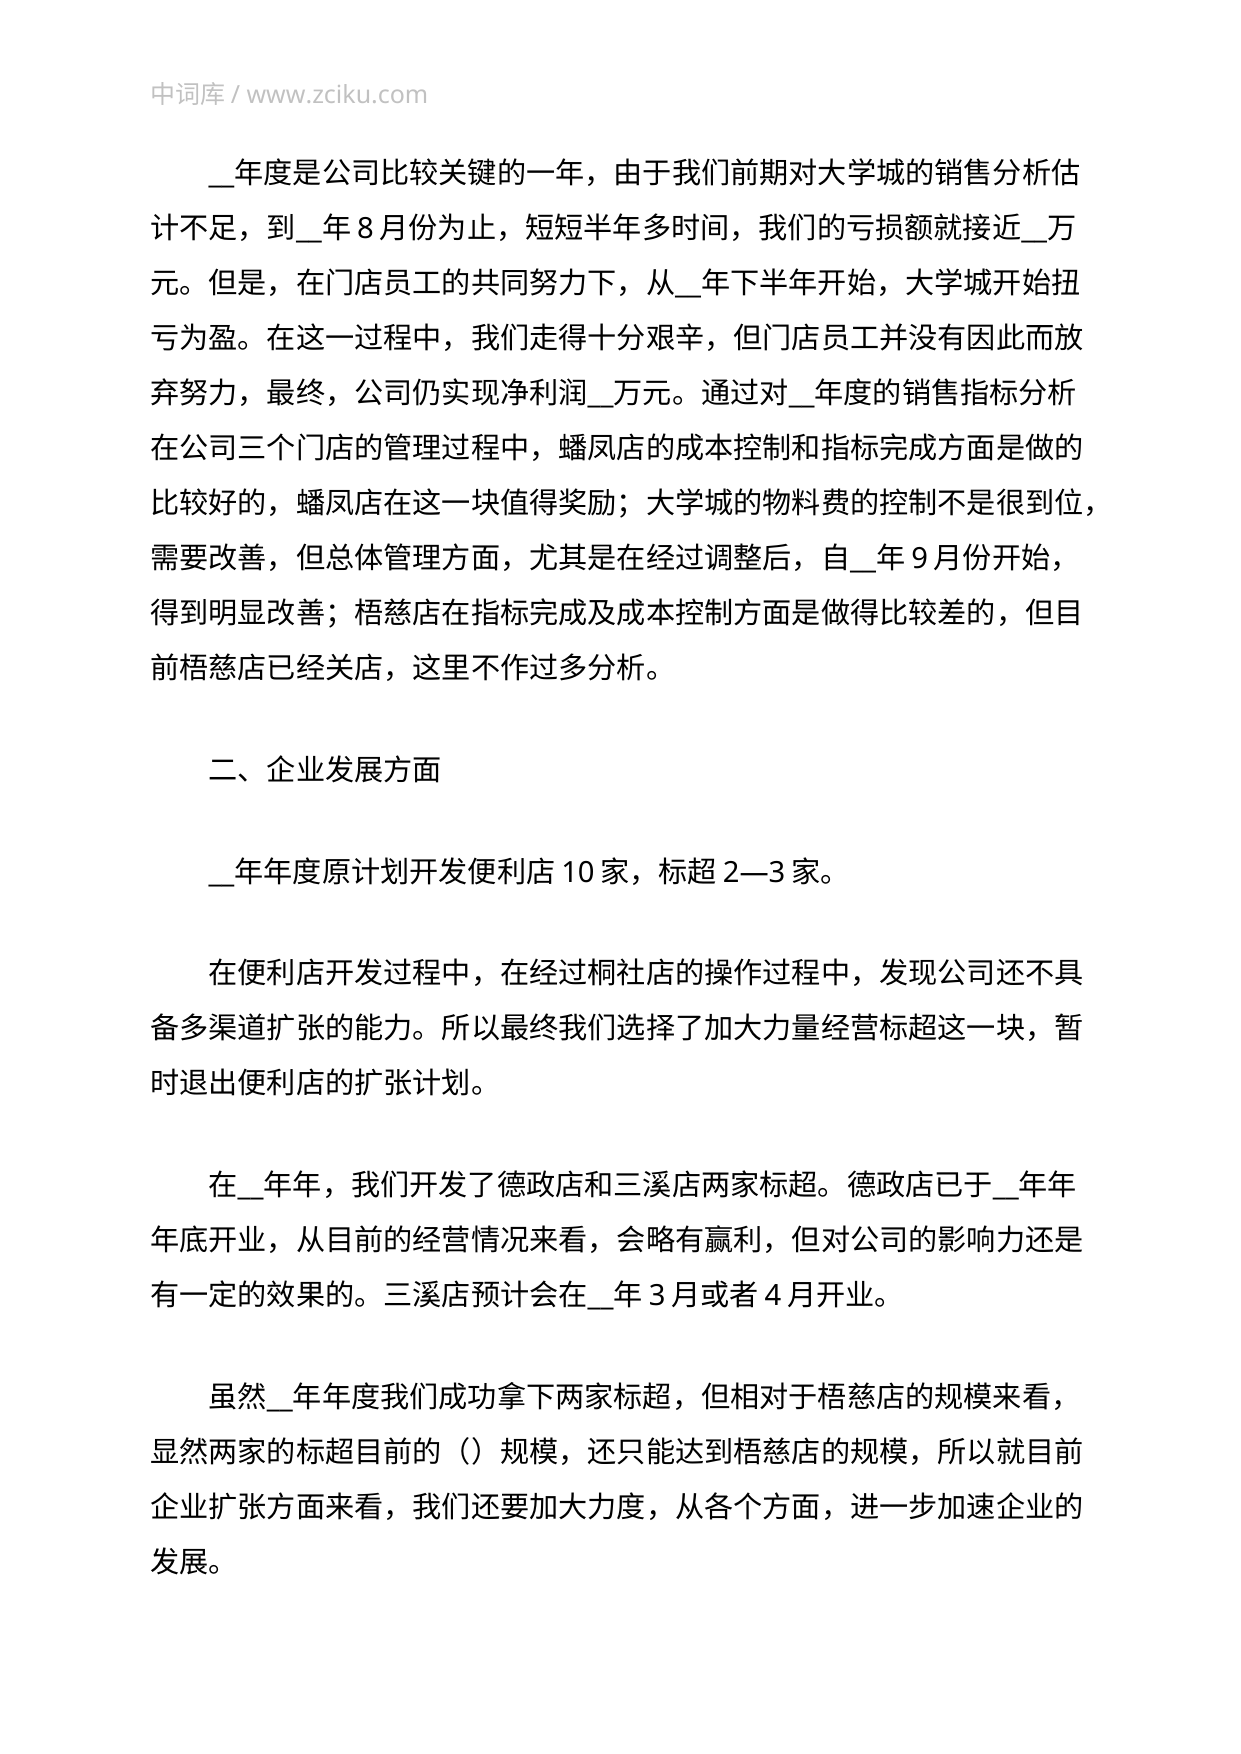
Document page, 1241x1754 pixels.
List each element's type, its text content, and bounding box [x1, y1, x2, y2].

text 在__年年，我们开发了德政店和三溪店两家标超。德政店已于__年年年底开业，从目前的经营情况来看，会略有赢利，但对公司的影响力还是有一定的效果的。三溪店预计会在__年3月或者4月开业。 [150, 1162, 1090, 1314]
text 二、企业发展方面 [150, 746, 1090, 789]
text 虽然__年年度我们成功拿下两家标超，但相对于梧慈店的规模来看，显然两家的标超目前的（）规模，还只能达到梧慈店的规模，所以就目前企业扩张方面来看，我们还要加大力度，从各个方面，进一步加速企业的发展。 [150, 1373, 1090, 1581]
text __年度是公司比较关键的一年，由于我们前期对大学城的销售分析估计不足，到__年8月份为止，短短半年多时间，我们的亏损额就接近__万元。但是，在门店员工的共同努力下，从__年下半年开始，大学城开始扭亏为盈。在这一过程中，我们走得十分艰辛，但门店员工并没有因此而放弃努力，最终，公司仍实现净利润__万元。通过对__年度的销售指标分析在公司三个门店的管理过程中，蟠凤店的成本控制和指标完成方面是做的比较好的，蟠凤店在这一块值得奖励；大学城的物料费的控制不是很到位，需要改善，但总体管理方面，尤其是在经过调整后，自__年9月份开始，得到明显改善；梧慈店在指标完成及成本控制方面是做得比较差的，但目前梧慈店已经关店，这里不作过多分析。 [150, 150, 1090, 687]
text 在便利店开发过程中，在经过桐社店的操作过程中，发现公司还不具备多渠道扩张的能力。所以最终我们选择了加大力量经营标超这一块，暂时退出便利店的扩张计划。 [150, 950, 1090, 1102]
text __年年度原计划开发便利店10家，标超2—3家。 [150, 848, 1090, 891]
